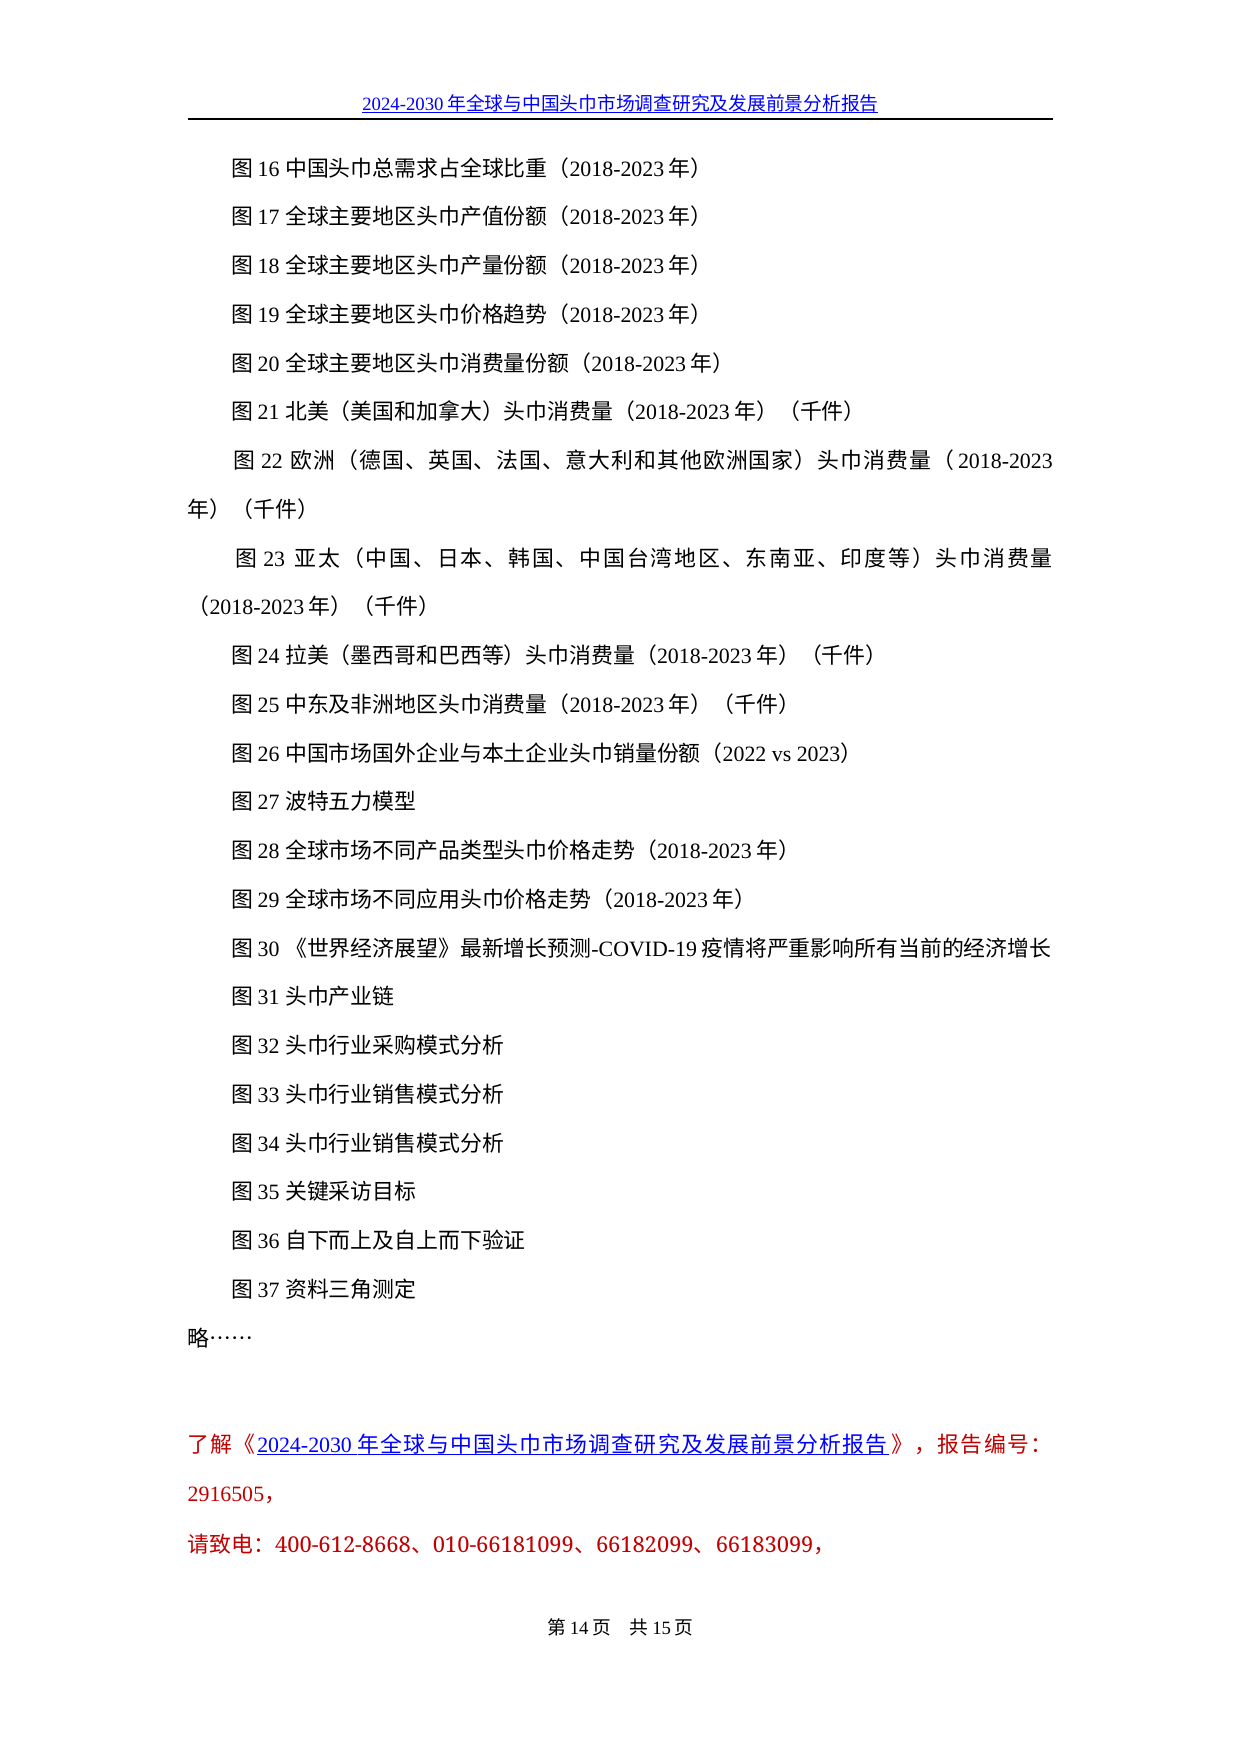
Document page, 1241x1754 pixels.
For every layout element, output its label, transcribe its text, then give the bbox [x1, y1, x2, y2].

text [187, 150, 1053, 1353]
text 了解《2024-2030年全球与中国头巾市场调查研究及发展前景分析报告》，报告编号：2916505， [187, 1427, 1053, 1508]
text 请致电：400-612-8668、010-66181099、66182099、66183099， [187, 1527, 1053, 1559]
